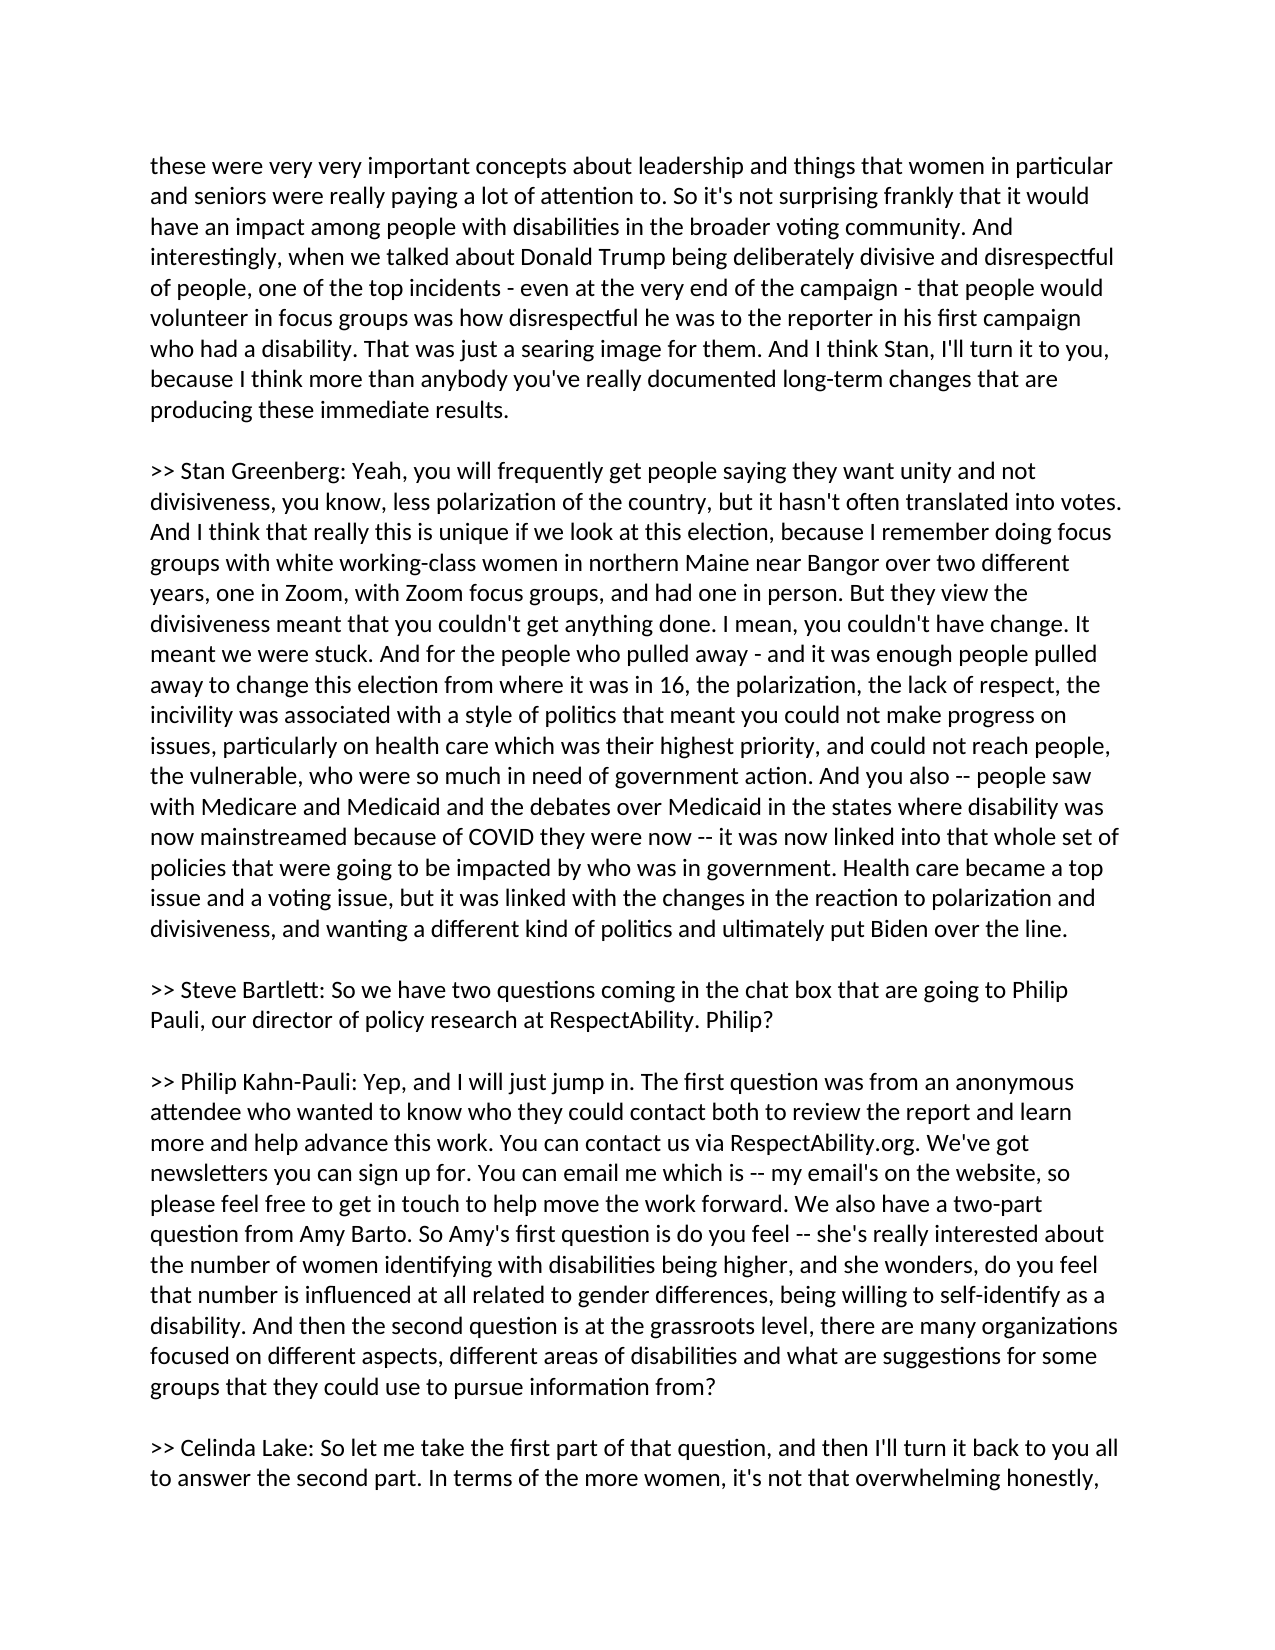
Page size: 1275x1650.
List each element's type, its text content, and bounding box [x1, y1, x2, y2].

text >> Stan Greenberg: Yeah, you will frequently get people saying they want unity and not divisiveness, you know, less polarization of the country, but it hasn't often translated into votes. And I think that really this is unique if we look at this election, because I remember doing focus groups with white working-class women in northern Maine near Bangor over two different years, one in Zoom, with Zoom focus groups, and had one in person. But they view the divisiveness meant that you couldn't get anything done. I mean, you couldn't have change. It meant we were stuck. And for the people who pulled away - and it was enough people pulled away to change this election from where it was in 16, the polarization, the lack of respect, the incivility was associated with a style of politics that meant you could not make progress on issues, particularly on health care which was their highest priority, and could not reach people, the vulnerable, who were so much in need of government action. And you also -- people saw with Medicare and Medicaid and the debates over Medicaid in the states where disability was now mainstreamed because of COVID they were now -- it was now linked into that whole set of policies that were going to be impacted by who was in government. Health care became a top issue and a voting issue, but it was linked with the changes in the reaction to polarization and divisiveness, and wanting a different kind of politics and ultimately put Biden over the line. [150, 455, 1125, 943]
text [150, 150, 1125, 425]
text >> Philip Kahn-Pauli: Yep, and I will just jump in. The first question was from an anonymous attendee who wanted to know who they could contact both to review the report and learn more and help advance this work. You can contact us via RespectAbility.org. We've got newsletters you can sign up for. You can email me which is -- my email's on the website, so please feel free to get in touch to help move the work forward. We also have a two-part question from Amy Barto. So Amy's first question is do you feel -- she's really interested about the number of women identifying with disabilities being higher, and she wonders, do you feel that number is influenced at all related to gender differences, being willing to self-identify as a disability. And then the second question is at the grassroots level, there are many organizations focused on different aspects, different areas of disabilities and what are suggestions for some groups that they could use to pursue information from? [150, 1066, 1125, 1401]
text >> Steve Bartlett: So we have two questions coming in the chat box that are going to Philip Pauli, our director of policy research at RespectAbility. Philip? [150, 974, 1125, 1035]
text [150, 1432, 1125, 1493]
